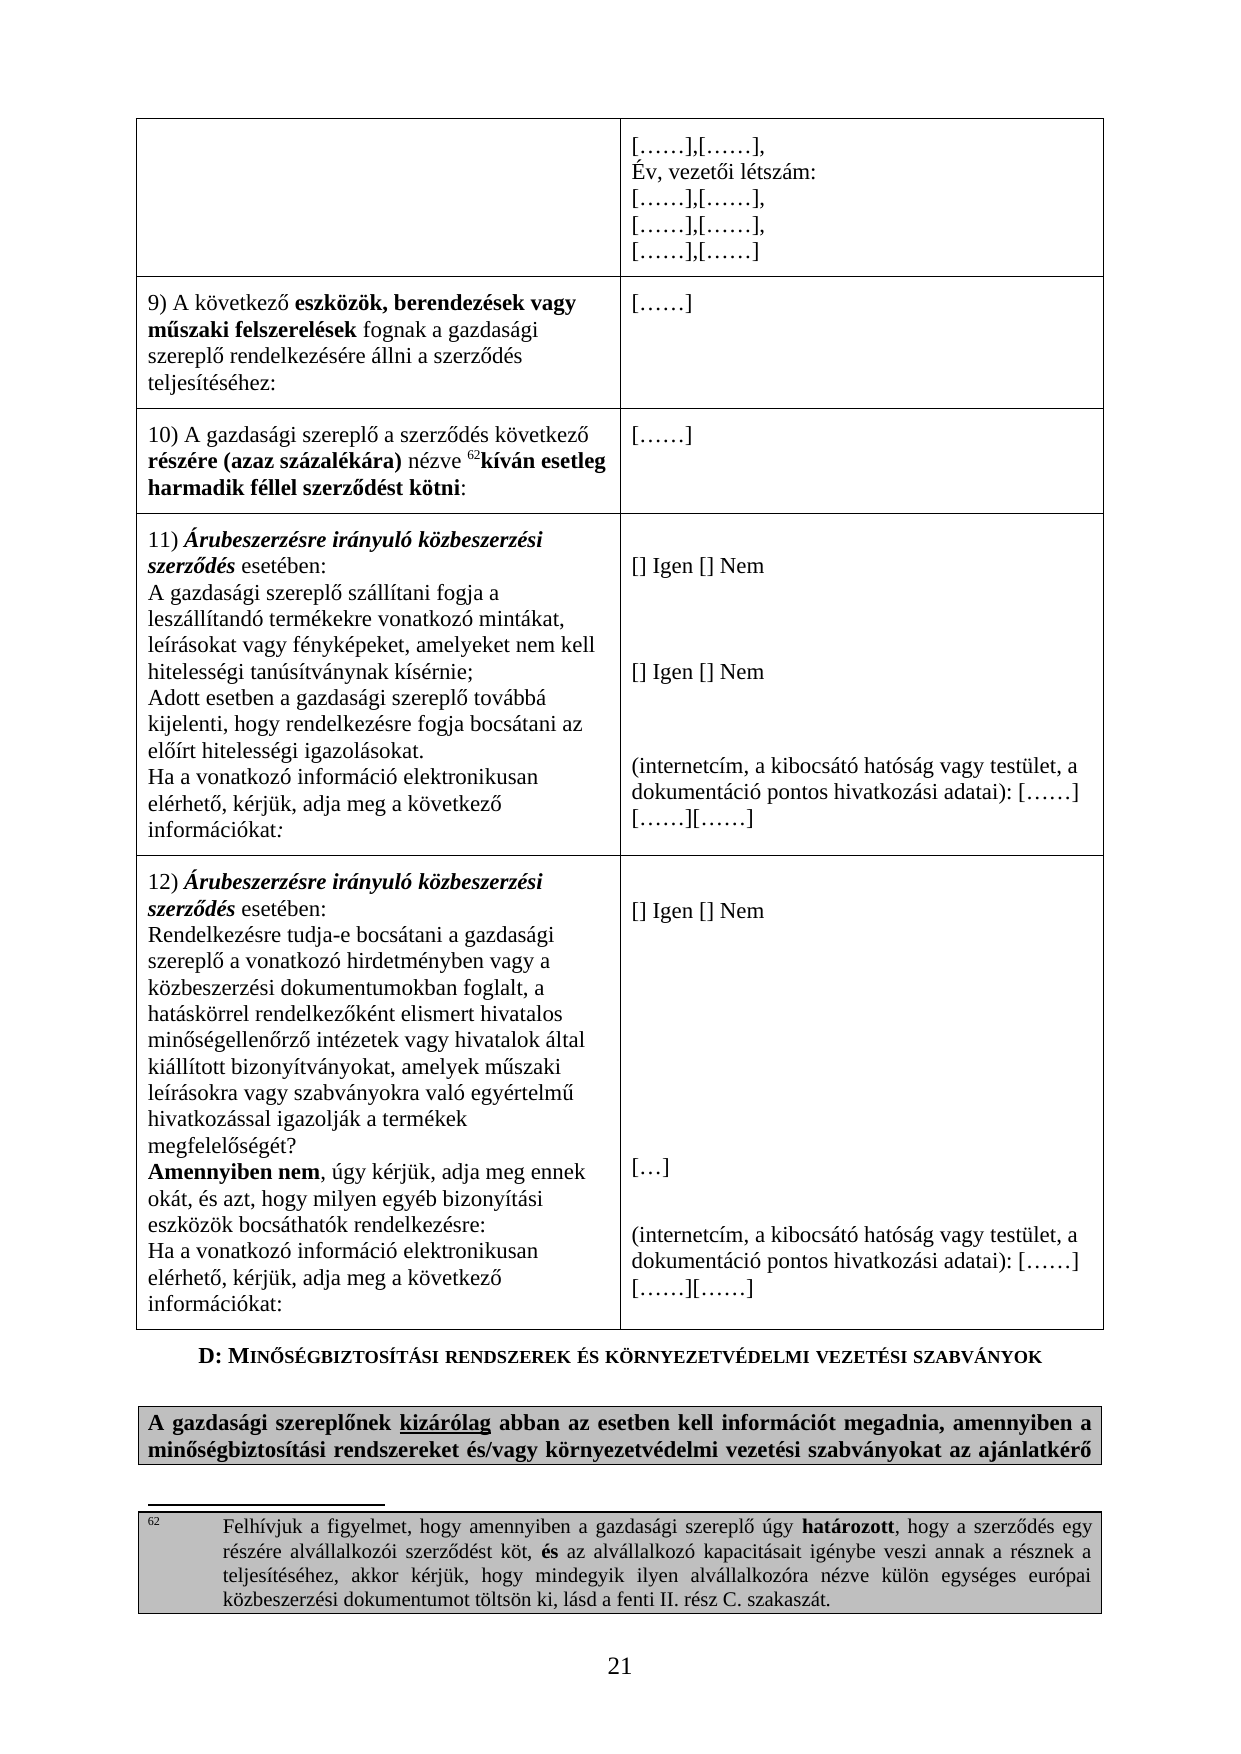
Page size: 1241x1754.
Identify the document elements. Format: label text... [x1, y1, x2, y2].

table_cell [] Igen [] Nem [] Igen [] Nem (internetcím, a kibocsátó hatóság vagy testület, a dokumentáció pontos hivatkozási adatai): [……][……][……] [621, 514, 1103, 855]
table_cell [137, 119, 620, 276]
table_cell [……] [621, 277, 1103, 407]
table_cell 10) A gazdasági szereplő a szerződés következő részére (azaz százalékára) nézve kíván esetleg harmadik féllel szerződést kötni: [137, 409, 620, 512]
table_cell [……] [621, 409, 1103, 512]
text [139, 1407, 1101, 1464]
table_cell 12) Árubeszerzésre irányuló közbeszerzési szerződés esetében: Rendelkezésre tudja-e bocsátani a gazdasági szereplő a vonatkozó hirdetményben vagy a közbeszerzési dokumentumokban foglalt, a hatáskörrel rendelkezőként elismert hivatalos minőségellenőrző intézetek vagy hivatalok által kiállított bizonyítványokat, amelyek műszaki leírásokra vagy szabványokra való egyértelmű hivatkozással igazolják a termékek megfelelőségét? Amennyiben nem, úgy kérjük, adja meg ennek okát, és azt, hogy milyen egyéb bizonyítási eszközök bocsáthatók rendelkezésre: Ha a vonatkozó információ elektronikusan elérhető, kérjük, adja meg a következő információkat: [137, 856, 620, 1329]
title D: Minőségbiztosítási rendszerek és környezetvédelmi vezetési szabványok [148, 1342, 1093, 1369]
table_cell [621, 119, 1103, 276]
table_cell 9) A következő eszközök, berendezések vagy műszaki felszerelések fognak a gazdasági szereplő rendelkezésére állni a szerződés teljesítéséhez: [137, 277, 620, 407]
table_cell 11) Árubeszerzésre irányuló közbeszerzési szerződés esetében: A gazdasági szereplő szállítani fogja a leszállítandó termékekre vonatkozó mintákat, leírásokat vagy fényképeket, amelyeket nem kell hitelességi tanúsítványnak kísérnie; Adott esetben a gazdasági szereplő továbbá kijelenti, hogy rendelkezésre fogja bocsátani az előírt hitelességi igazolásokat. Ha a vonatkozó információ elektronikusan elérhető, kérjük, adja meg a következő információkat: [137, 514, 620, 855]
table_cell [] Igen [] Nem […] (internetcím, a kibocsátó hatóság vagy testület, a dokumentáció pontos hivatkozási adatai): [……][……][……] [621, 856, 1103, 1329]
